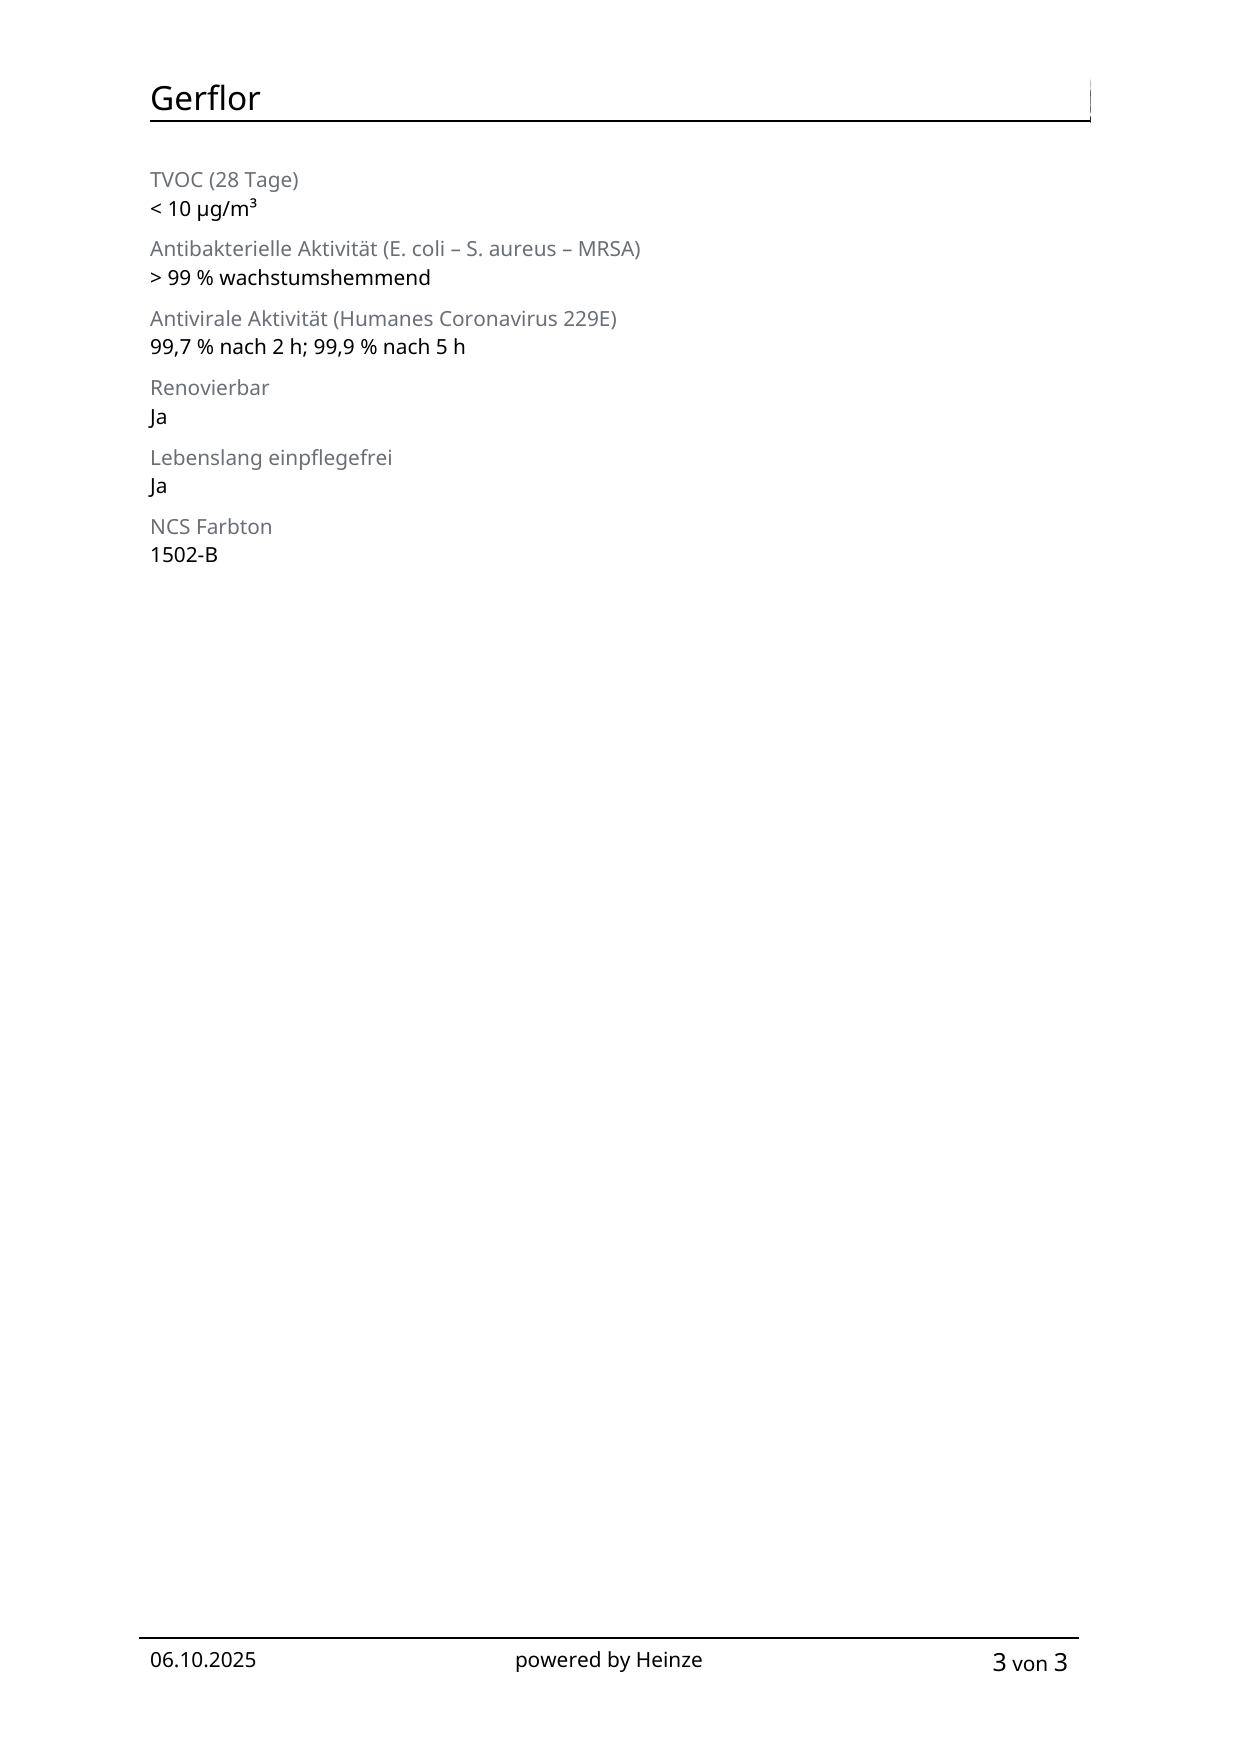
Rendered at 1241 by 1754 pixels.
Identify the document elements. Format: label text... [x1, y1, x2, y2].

text 99,7 % nach 2 h; 99,9 % nach 5 h [150, 332, 1090, 361]
text < 10 µg/m³ [150, 194, 1090, 222]
text Antivirale Aktivität (Humanes Coronavirus 229E) [150, 304, 1090, 332]
text 1502-B [150, 541, 1090, 569]
text Ja [150, 402, 1090, 430]
text > 99 % wachstumshemmend [150, 263, 1090, 291]
text Ja [150, 471, 1090, 499]
text Lebenslang einpflegefrei [150, 443, 1090, 471]
text Antibakterielle Aktivität (E. coli – S. aureus – MRSA) [150, 234, 1090, 263]
text Renovierbar [150, 373, 1090, 402]
text TVOC (28 Tage) [150, 165, 1090, 194]
text NCS Farbton [150, 512, 1090, 541]
